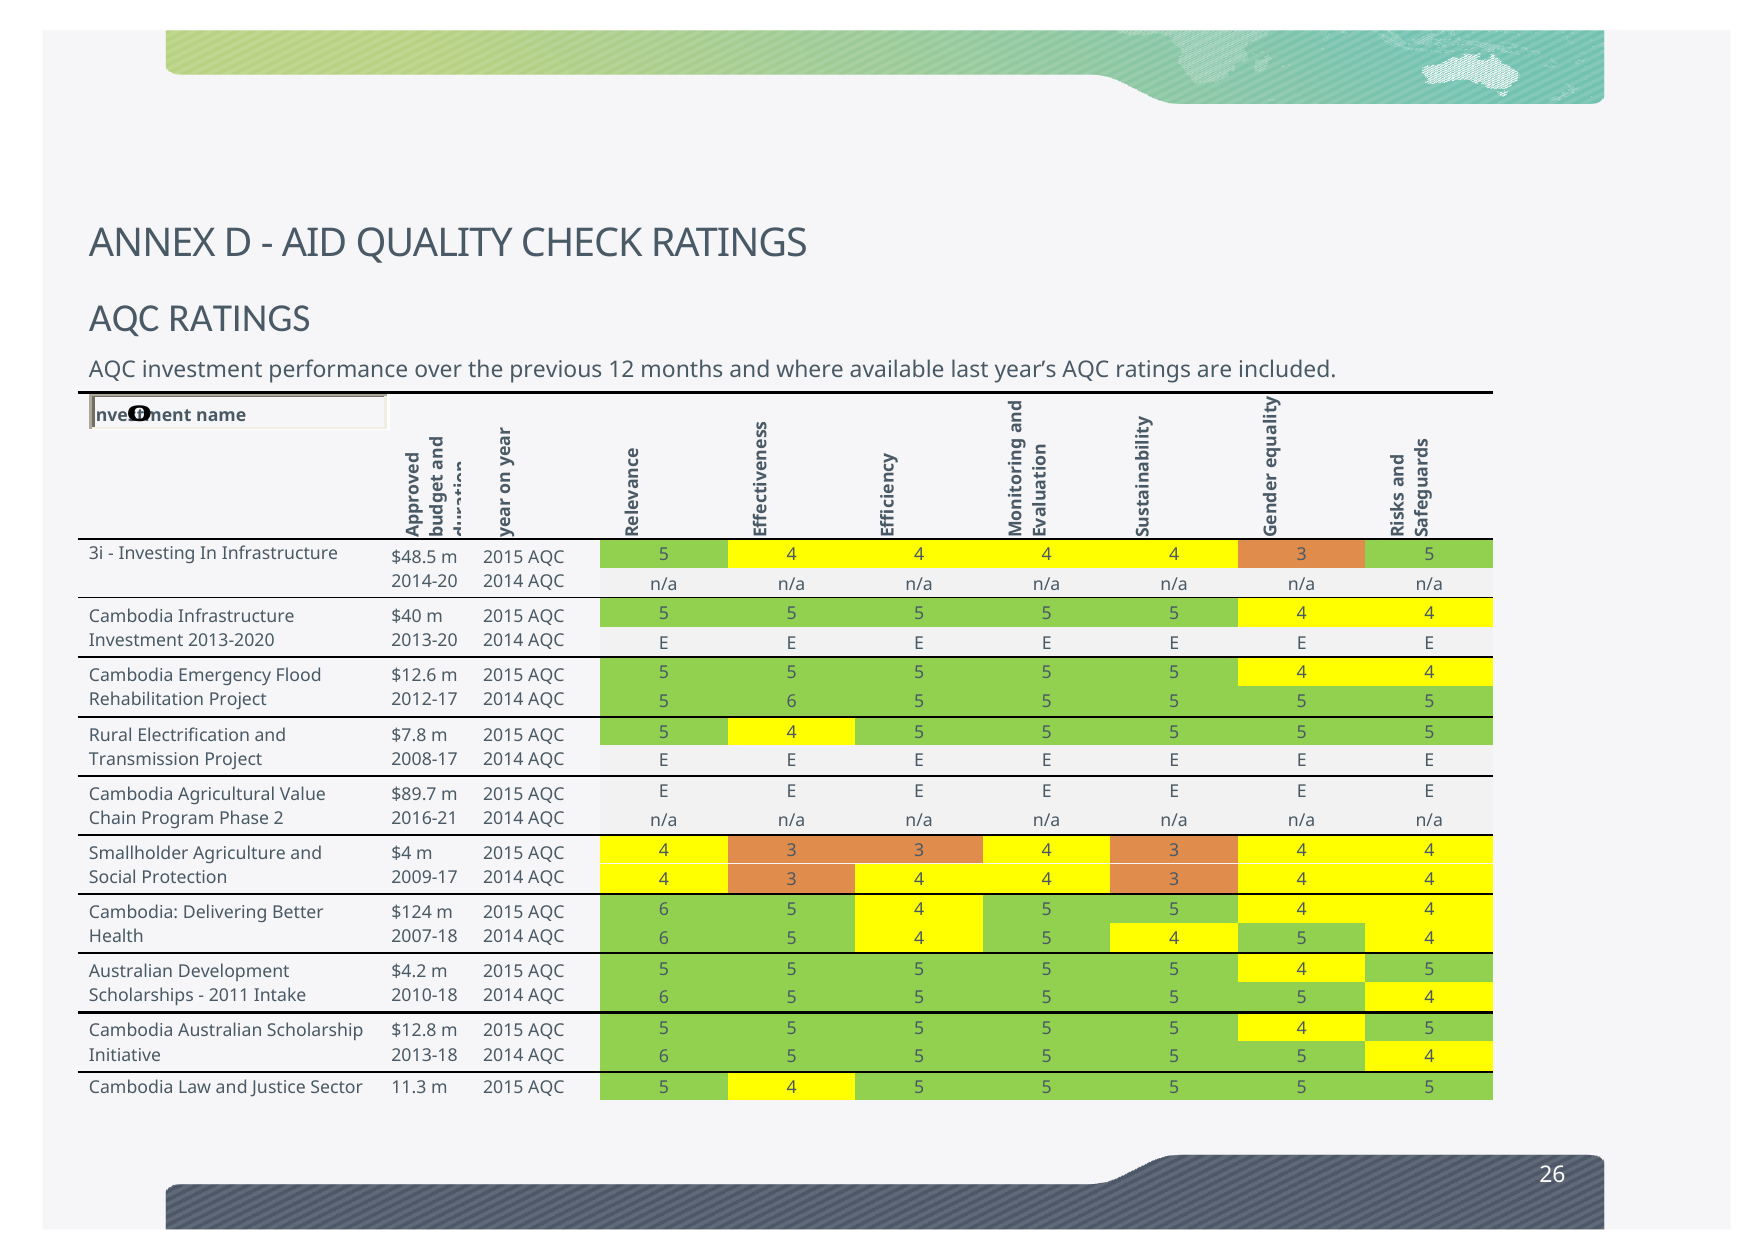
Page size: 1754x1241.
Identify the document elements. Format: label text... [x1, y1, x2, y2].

table_cell 2015 AQC 2014 AQC [472, 540, 599, 597]
table_cell E [1238, 745, 1365, 775]
table_cell 4 [855, 864, 983, 893]
table_cell 5 [728, 1041, 855, 1071]
table_cell 5 [1365, 954, 1493, 982]
table_cell 5 [728, 658, 855, 686]
table_cell 6 [600, 1041, 728, 1071]
table_cell E [728, 627, 855, 656]
table_cell 2015 AQC 2014 AQC [472, 598, 599, 656]
table_cell $12.8 m 2013-18 [380, 1014, 472, 1071]
table_cell 4 [1365, 895, 1493, 923]
table_cell E [1365, 627, 1493, 656]
table_cell n/a [1365, 568, 1493, 597]
table_cell 5 [983, 895, 1110, 923]
table_cell 5 [600, 1014, 728, 1041]
table_cell 4 [600, 836, 728, 863]
table_cell 5 [1110, 718, 1238, 745]
table_cell 5 [983, 1014, 1110, 1041]
table_cell 3 [1110, 836, 1238, 863]
table_cell 5 [983, 923, 1110, 952]
table_header Gender equality [1238, 394, 1365, 538]
table_cell 11.3 m 2012-16 [380, 1073, 472, 1100]
picture [1, 9, 1754, 1241]
table_header Monitoring and Evaluation [983, 394, 1110, 538]
table_cell 5 [1365, 718, 1493, 745]
table_cell 4 [1365, 836, 1493, 863]
table_cell E [983, 745, 1110, 775]
table_cell 5 [1110, 1041, 1238, 1071]
table_cell 5 [728, 954, 855, 982]
table_cell 4 [1238, 658, 1365, 686]
table_cell $48.5 m 2014-20 [380, 540, 472, 597]
table_cell 5 [1110, 598, 1238, 627]
table_header Investment name [78, 394, 380, 538]
table_cell Smallholder Agriculture and Social Protection [78, 836, 380, 893]
table_cell 5 [1238, 923, 1365, 952]
table_cell 5 [728, 895, 855, 923]
table_cell 4 [1365, 1041, 1493, 1071]
table_cell 5 [1110, 658, 1238, 686]
table_cell 5 [1110, 1073, 1238, 1100]
table_cell 4 [1238, 1014, 1365, 1041]
table_cell n/a [983, 568, 1110, 597]
table_cell n/a [600, 804, 728, 834]
table_header Relevance [600, 394, 728, 538]
table_cell Cambodia Agricultural Value Chain Program Phase 2 [78, 777, 380, 834]
table_cell 2015 AQC 2014 AQC [472, 954, 599, 1011]
table_cell 5 [855, 718, 983, 745]
table_cell E [1110, 777, 1238, 804]
table_cell 2015 AQC 2014 AQC [472, 658, 599, 716]
table_cell 2015 AQC 2014 AQC [472, 1073, 599, 1100]
table_cell E [1238, 627, 1365, 656]
table_cell E [855, 627, 983, 656]
table_cell 5 [600, 658, 728, 686]
table_cell 4 [1365, 923, 1493, 952]
table_cell E [1110, 745, 1238, 775]
table_cell E [983, 627, 1110, 656]
table_cell 4 [728, 540, 855, 568]
table_cell 2015 AQC 2014 AQC [472, 836, 599, 893]
table_cell 4 [1238, 954, 1365, 982]
table_cell $40 m 2013-20 [380, 598, 472, 656]
table_cell 4 [728, 718, 855, 745]
table_cell $4.2 m 2010-18 [380, 954, 472, 1011]
table_cell $7.8 m 2008-17 [380, 718, 472, 775]
table_cell 5 [855, 1014, 983, 1041]
table_cell E [728, 745, 855, 775]
table_cell n/a [1238, 568, 1365, 597]
table_cell 5 [855, 686, 983, 716]
table_cell 5 [983, 954, 1110, 982]
table_cell 4 [1238, 864, 1365, 893]
table_header Effectiveness [728, 394, 855, 538]
table_cell n/a [728, 804, 855, 834]
table_cell 5 [855, 1041, 983, 1071]
table_cell 5 [1110, 686, 1238, 716]
table_cell E [1110, 627, 1238, 656]
table_cell 5 [1365, 1014, 1493, 1041]
table_cell 4 [1238, 598, 1365, 627]
text AQC investment performance over the previous 12 months and where available last year’s AQC ratings are included. [89, 353, 1595, 385]
table_cell 5 [728, 1014, 855, 1041]
table_cell 4 [1365, 982, 1493, 1011]
table_cell E [600, 777, 728, 804]
table_cell 4 [1238, 895, 1365, 923]
table_cell 2015 AQC 2014 AQC [472, 777, 599, 834]
table_cell n/a [983, 804, 1110, 834]
table_cell 5 [855, 598, 983, 627]
table_cell Cambodia Emergency Flood Rehabilitation Project [78, 658, 380, 716]
table_cell E [1365, 745, 1493, 775]
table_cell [78, 1073, 380, 1100]
table_cell 3 [1110, 864, 1238, 893]
table_cell n/a [855, 804, 983, 834]
table_cell 4 [1110, 540, 1238, 568]
table_cell 2015 AQC 2014 AQC [472, 895, 599, 952]
table_cell 5 [1110, 895, 1238, 923]
table_cell 5 [1365, 540, 1493, 568]
table_cell 3 [1238, 540, 1365, 568]
table_cell 5 [600, 540, 728, 568]
table_cell 5 [1110, 982, 1238, 1011]
table_header Risks and Safeguards [1365, 394, 1493, 538]
table_cell 5 [855, 982, 983, 1011]
table_cell 5 [983, 658, 1110, 686]
table_cell 5 [855, 658, 983, 686]
table_cell 4 [855, 540, 983, 568]
table_cell Cambodia Australian Scholarship Initiative [78, 1014, 380, 1071]
table_cell 5 [600, 954, 728, 982]
table_cell Cambodia: Delivering Better Health [78, 895, 380, 952]
table_cell 3 [728, 864, 855, 893]
table_cell 3 [855, 836, 983, 863]
table_cell $89.7 m 2016-21 [380, 777, 472, 834]
table_cell n/a [600, 568, 728, 597]
table_cell 5 [855, 1073, 983, 1100]
table_cell 5 [1110, 954, 1238, 982]
table_cell 4 [855, 895, 983, 923]
table_cell 5 [983, 718, 1110, 745]
table_cell $124 m 2007-18 [380, 895, 472, 952]
list AQC ratings [89, 293, 1595, 341]
table_cell E [600, 745, 728, 775]
table_cell E [1365, 777, 1493, 804]
table_cell 5 [728, 923, 855, 952]
table_cell 4 [983, 836, 1110, 863]
text Annex D - Aid Quality Check ratings [89, 214, 1595, 268]
table_cell E [983, 777, 1110, 804]
table_cell 5 [1238, 718, 1365, 745]
table_cell 5 [600, 1073, 728, 1100]
table_cell 5 [983, 598, 1110, 627]
table_cell n/a [1110, 568, 1238, 597]
table_cell 2015 AQC 2014 AQC [472, 1014, 599, 1071]
table_header Efficiency [855, 394, 983, 538]
table_cell 5 [1365, 686, 1493, 716]
table_cell 5 [728, 598, 855, 627]
table_cell 5 [983, 1073, 1110, 1100]
table_cell n/a [728, 568, 855, 597]
table_cell 5 [1238, 982, 1365, 1011]
table_cell 5 [983, 982, 1110, 1011]
table_cell $12.6 m 2012-17 [380, 658, 472, 716]
table_cell n/a [1110, 804, 1238, 834]
table_header Sustainability [1110, 394, 1238, 538]
table_cell 6 [600, 895, 728, 923]
table_cell 5 [600, 718, 728, 745]
table_cell 4 [1365, 598, 1493, 627]
table_cell 4 [728, 1073, 855, 1100]
table_cell 5 [1110, 1014, 1238, 1041]
table_cell 6 [600, 923, 728, 952]
table_cell 4 [1238, 836, 1365, 863]
table_cell 4 [983, 864, 1110, 893]
table_cell n/a [1365, 804, 1493, 834]
table_cell E [1238, 777, 1365, 804]
table_cell 5 [728, 982, 855, 1011]
table_cell E [855, 777, 983, 804]
table_cell 5 [1238, 1041, 1365, 1071]
table_cell 6 [600, 982, 728, 1011]
table_cell 4 [1110, 923, 1238, 952]
table_cell n/a [1238, 804, 1365, 834]
table_cell Cambodia Infrastructure Investment 2013-2020 [78, 598, 380, 656]
table_cell E [600, 627, 728, 656]
table_header Approved budget and duration [380, 394, 472, 538]
table_header year on year [472, 394, 599, 538]
table_cell 5 [855, 954, 983, 982]
table_cell Rural Electrification and Transmission Project [78, 718, 380, 775]
table_cell $4 m 2009-17 [380, 836, 472, 893]
table_cell E [728, 777, 855, 804]
table_cell 5 [1238, 1073, 1365, 1100]
table_cell 4 [983, 540, 1110, 568]
table_cell 3 [728, 836, 855, 863]
table_cell 5 [600, 686, 728, 716]
table_cell n/a [855, 568, 983, 597]
table_cell 5 [1365, 1073, 1493, 1100]
table_cell 5 [983, 1041, 1110, 1071]
table_cell Australian Development Scholarships - 2011 Intake [78, 954, 380, 1011]
table_cell 4 [1365, 658, 1493, 686]
table_cell 5 [1238, 686, 1365, 716]
table_cell 5 [600, 598, 728, 627]
table_cell 3i - Investing In Infrastructure [78, 540, 380, 597]
table_cell 4 [600, 864, 728, 893]
table_cell 4 [855, 923, 983, 952]
table_cell E [855, 745, 983, 775]
table_cell 5 [983, 686, 1110, 716]
table_cell 6 [728, 686, 855, 716]
table_cell 4 [1365, 864, 1493, 893]
table_cell 2015 AQC 2014 AQC [472, 718, 599, 775]
